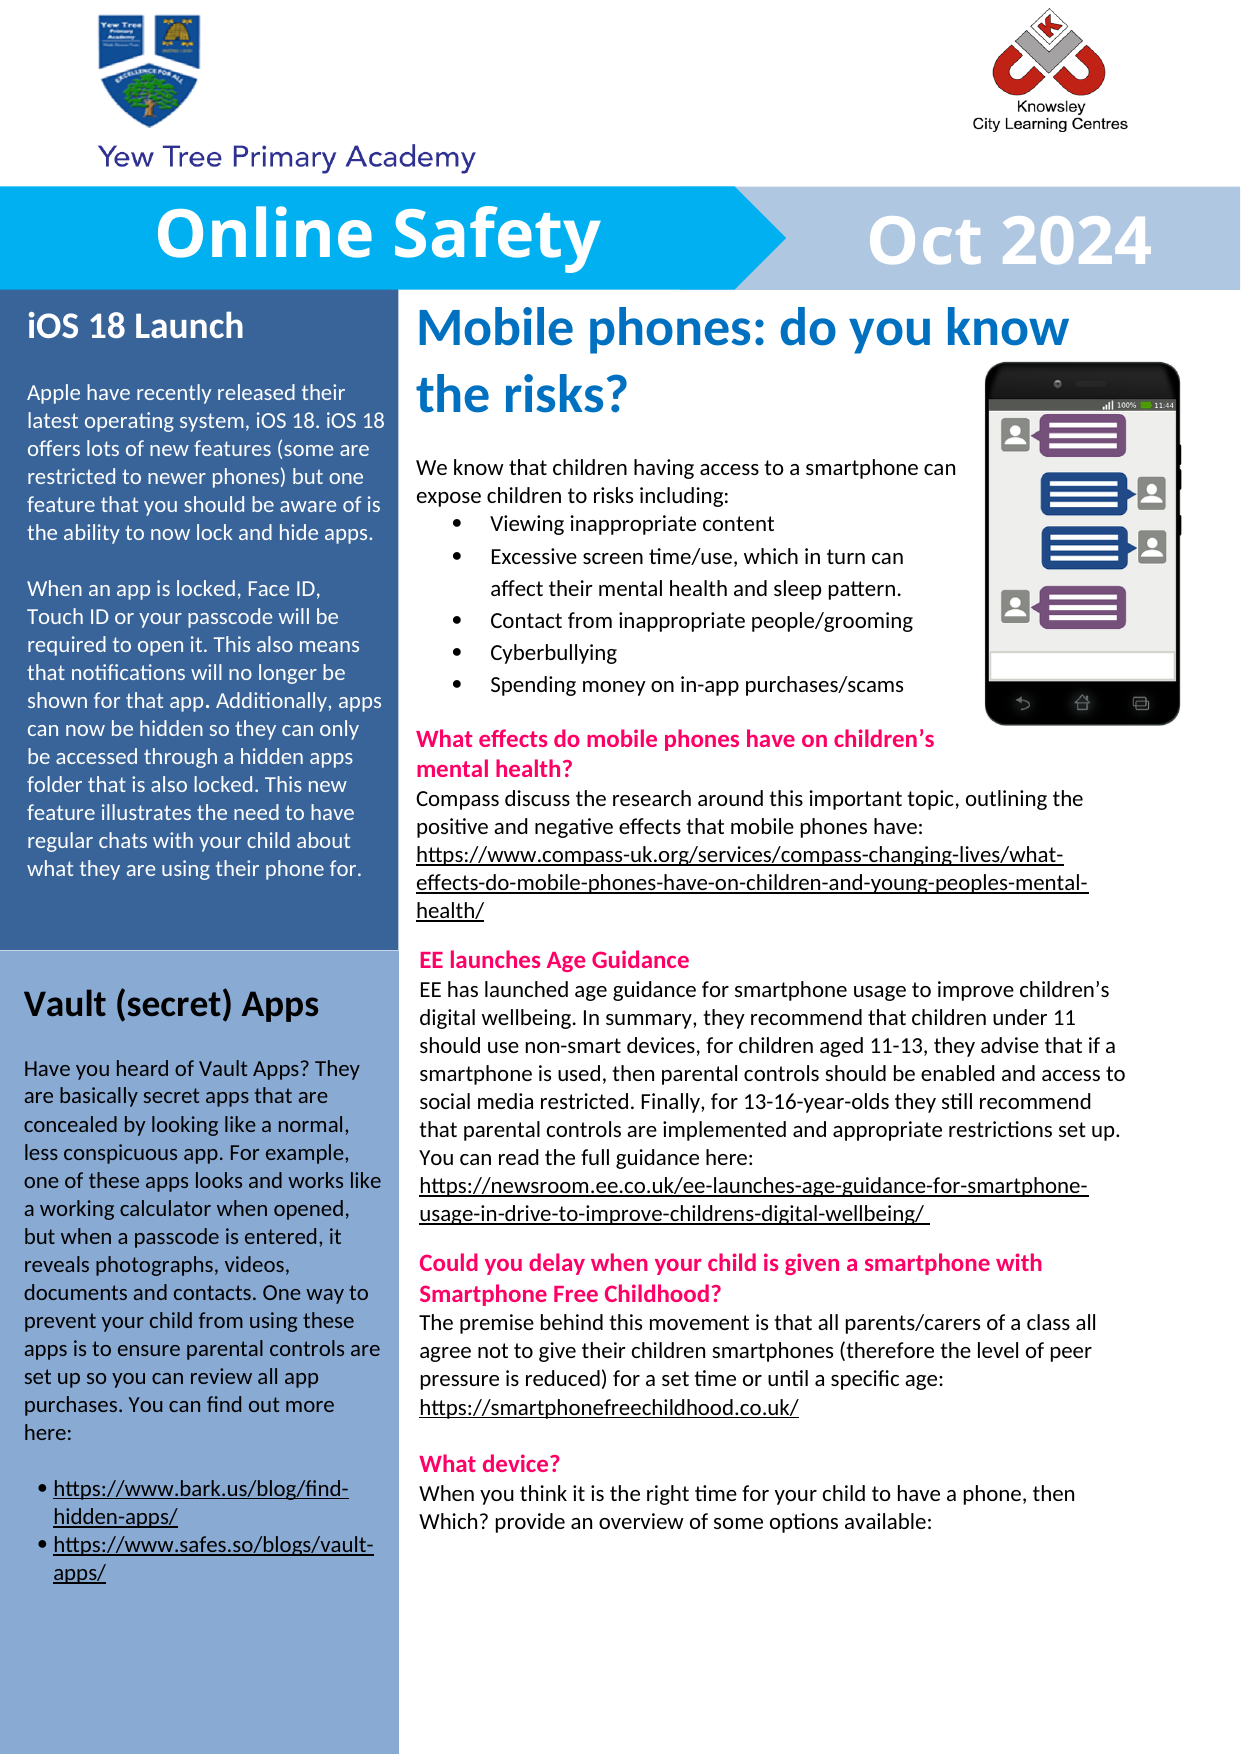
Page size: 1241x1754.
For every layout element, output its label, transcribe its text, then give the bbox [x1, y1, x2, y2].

list Excessive screen time/use, which in turn can affect their mental health and sleep pattern. [150, 542, 981, 602]
picture [981, 360, 1182, 726]
list EE launches Age Guidance [112, 944, 1128, 975]
text What device? [112, 1449, 1128, 1479]
text https://newsroom.ee.co.uk/ee-launches-age-guidance-for-smartphone-usage-in-drive-to-improve-childrens-digital-wellbeing/ [112, 1171, 1128, 1227]
text EE has launched age guidance for smartphone usage to improve children’s digital wellbeing. In summary, they recommend that children under 11 should use non-smart devices, for children aged 11-13, they advise that if a smartphone is used, then parental controls should be enabled and access to social media restricted. Finally, for 13-16-year-olds they still recommend that parental controls are implemented and appropriate restrictions set up. You can read the full guidance here: [112, 975, 1128, 1171]
list Cyberbullying [150, 638, 981, 666]
list Spending money on in-app purchases/scams [150, 671, 981, 698]
list Contact from inappropriate people/grooming [150, 606, 981, 634]
text When you think it is the right time for your child to have a phone, then Which? provide an overview of some options available: [112, 1479, 1128, 1535]
list Viewing inappropriate content [150, 509, 981, 538]
text The premise behind this movement is that all parents/carers of a class all agree not to give their children smartphones (therefore the level of peer pressure is reduced) for a set time or until a specific age: https://smartphonefreechildhood.co.uk/ [112, 1308, 1128, 1421]
picture [73, 0, 1167, 186]
text We know that children having access to a smartphone can expose children to risks including: [112, 453, 981, 509]
text Could you delay when your child is given a smartphone with Smartphone Free Childhood? [112, 1247, 1128, 1308]
text What effects do mobile phones have on children’s mental health? [112, 723, 1128, 784]
text Compass discuss the research around this important topic, outlining the positive and negative effects that mobile phones have: [112, 784, 1128, 840]
text https://www.compass-uk.org/services/compass-changing-lives/what-effects-do-mobile-phones-have-on-children-and-young-peoples-mental-health/ [112, 840, 1128, 924]
text Mobile phones: do you know the risks? [112, 293, 1128, 426]
